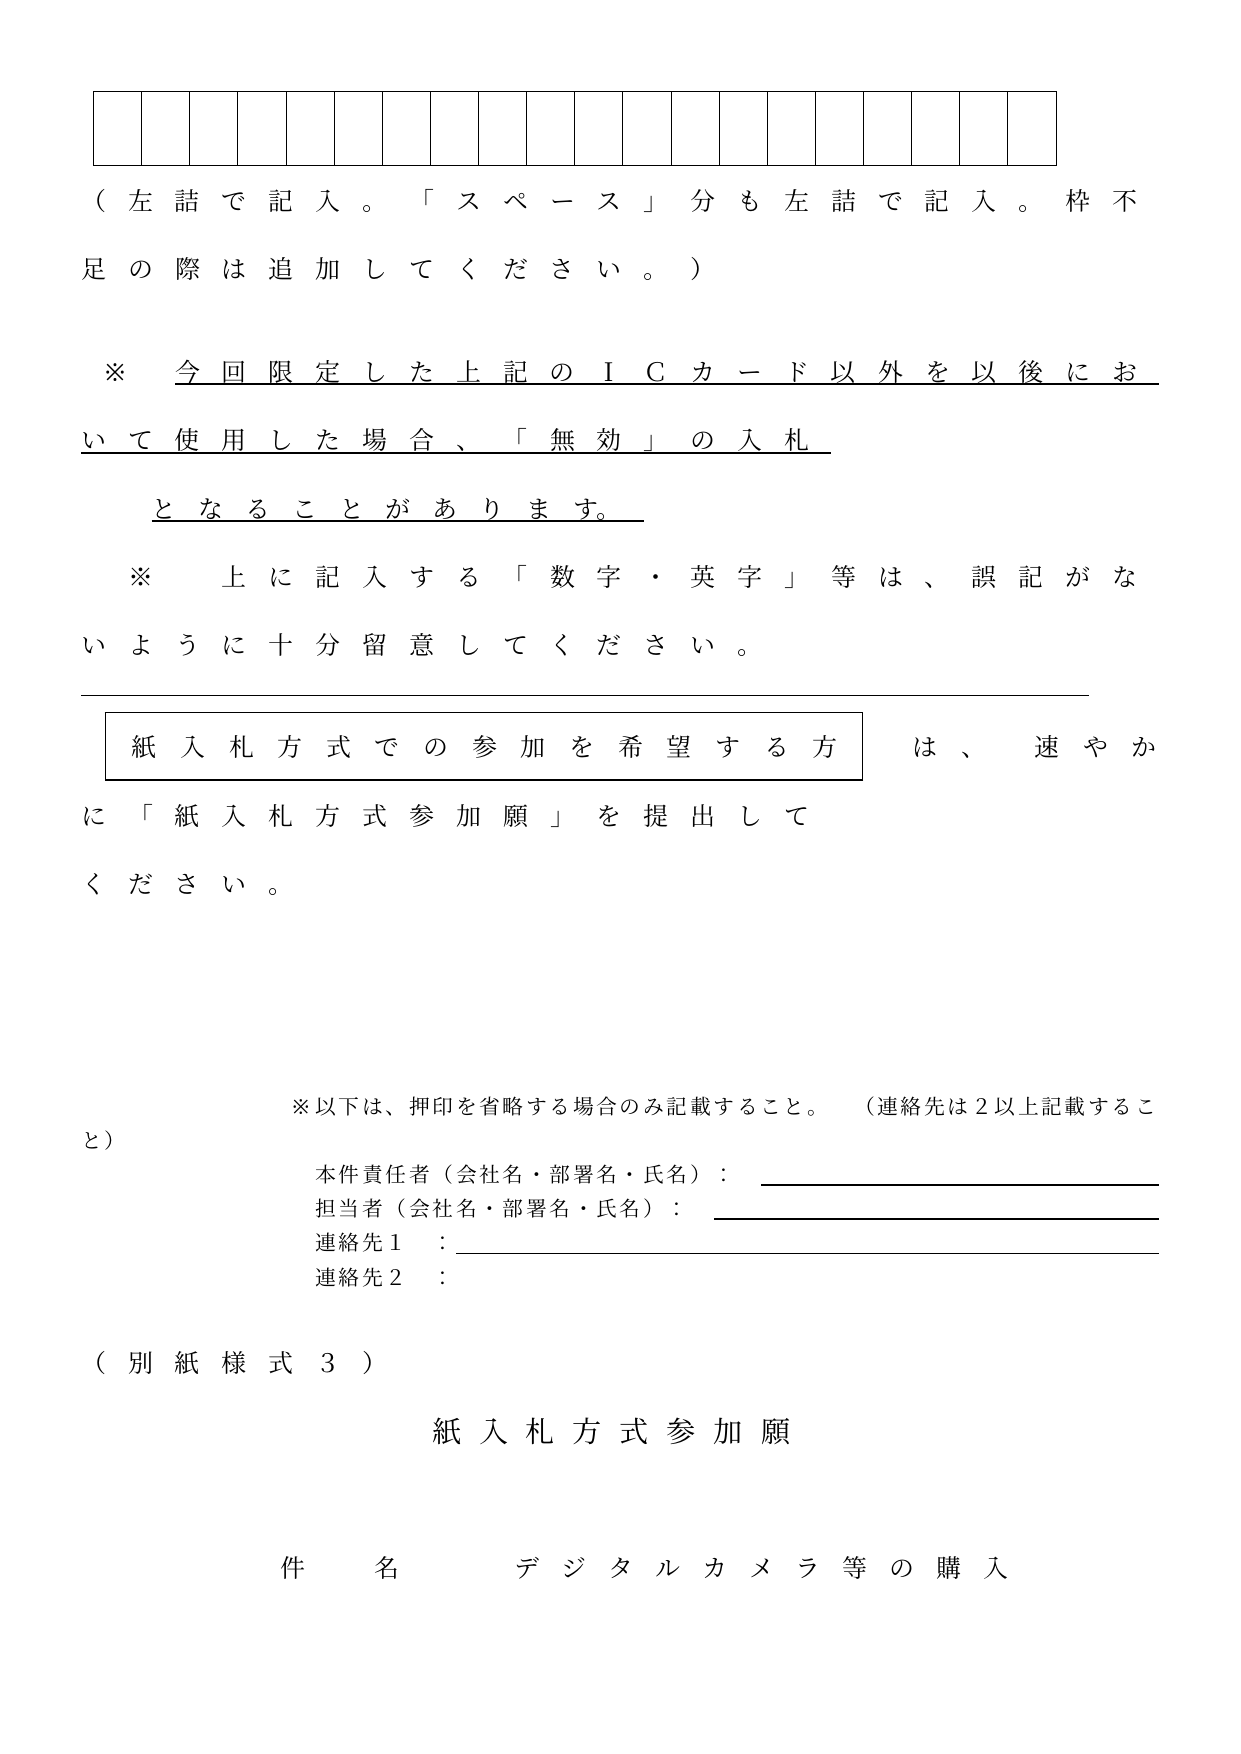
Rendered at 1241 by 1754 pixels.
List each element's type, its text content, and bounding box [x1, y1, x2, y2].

table_header [142, 92, 189, 164]
table_header [1008, 92, 1056, 164]
table_header [94, 92, 141, 164]
table_header [575, 92, 622, 164]
text ください。 [81, 849, 1179, 917]
text ※以下は、押印を省略する場合のみ記載すること。 （連絡先は２以上記載すること） [81, 1088, 1159, 1156]
text 件 名 デジタルカメラ等の購入 [81, 1532, 1159, 1601]
text 紙入札方式での参加を希望する方 は、 速やかに「紙入札方式参加願」を提出して [81, 712, 1179, 849]
text となることがあります。 [81, 473, 1159, 541]
table_header [720, 92, 767, 164]
table_header [335, 92, 382, 164]
table_header [816, 92, 863, 164]
table_header [190, 92, 237, 164]
text （別紙様式３） [81, 1327, 1159, 1396]
text ※ 今回限定した上記のＩＣカード以外を以後において使用した場合、「無効」の入札 [81, 336, 1159, 473]
text 連絡先２ ： [122, 1259, 1159, 1293]
table_header [768, 92, 815, 164]
text 本件責任者（会社名・部署名・氏名）： [81, 1156, 1159, 1191]
table_header [960, 92, 1007, 164]
table_header [672, 92, 719, 164]
table_header [527, 92, 574, 164]
table_header [864, 92, 911, 164]
table_header [287, 92, 334, 164]
table_header [912, 92, 959, 164]
table_header [623, 92, 671, 164]
table_header [431, 92, 478, 164]
text 紙入札方式参加願 [81, 1396, 1159, 1464]
table_header [238, 92, 286, 164]
table_header [479, 92, 526, 164]
text 連絡先１ ： [81, 1225, 1159, 1259]
table_header [383, 92, 430, 164]
text （左詰で記入。「スペース」分も左詰で記入。枠不足の際は追加してください。） [81, 166, 1159, 302]
text ※ 上に記入する「数字・英字」等は、誤記がないように十分留意してください。 [81, 541, 1159, 678]
text 担当者（会社名・部署名・氏名）： [81, 1191, 1159, 1225]
